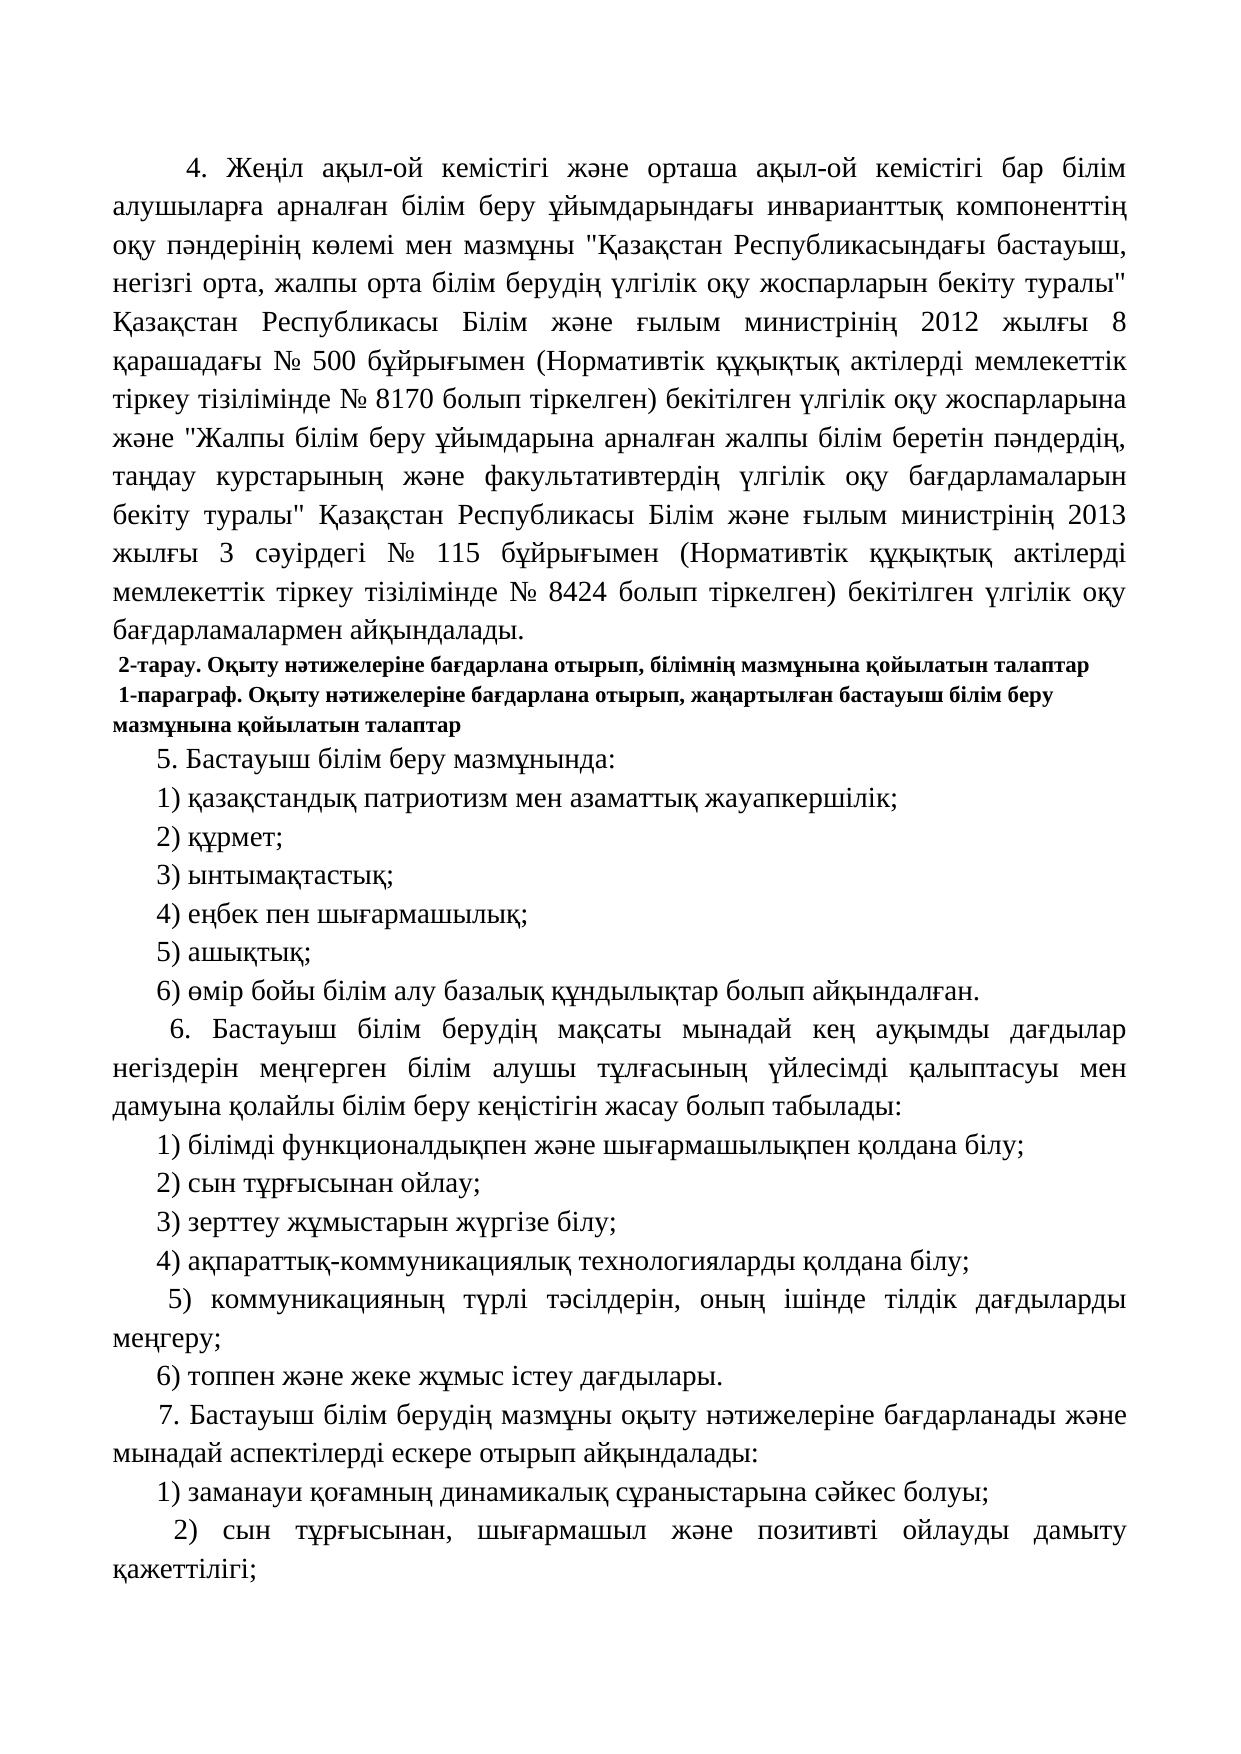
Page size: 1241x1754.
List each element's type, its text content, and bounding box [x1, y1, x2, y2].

text 1) білімді функционалдықпен және шығармашылықпен қолдана білу; [112, 1127, 1128, 1161]
text 7. Бастауыш білім берудің мазмұны оқыту нәтижелеріне бағдарланады және мынадай аспектілерді ескере отырып айқындалады: [112, 1397, 1128, 1469]
text 2) сын тұрғысынан ойлау; [112, 1166, 1128, 1199]
text 1-параграф. Оқыту нәтижелеріне бағдарлана отырып, жаңартылған бастауыш білім беру мазмұнына қойылатын талаптар [112, 681, 1128, 738]
text 4) еңбек пен шығармашылық; [112, 896, 1128, 929]
text 1) қазақстандық патриотизм мен азаматтық жауапкершілік; [112, 780, 1128, 814]
text 1) заманауи қоғамның динамикалық сұраныстарына сәйкес болуы; [112, 1474, 1128, 1507]
text 2) құрмет; [112, 819, 1128, 852]
text 3) зерттеу жұмыстарын жүргізе білу; [112, 1204, 1128, 1238]
text 5) ашықтық; [112, 934, 1128, 968]
text 2-тарау. Оқыту нәтижелеріне бағдарлана отырып, білімнің мазмұнына қойылатын талаптар [112, 651, 1128, 677]
text 4. Жеңіл ақыл-ой кемістігі және орташа ақыл-ой кемістігі бар білім алушыларға арналған білім беру ұйымдарындағы инварианттық компоненттің оқу пәндерінің көлемі мен мазмұны "Қазақстан Республикасындағы бастауыш, негізгі орта, жалпы орта білім берудің үлгілік оқу жоспарларын бекіту туралы" Қазақстан Республикасы Білім және ғылым министрінің 2012 жылғы 8 қарашадағы № 500 бұйрығымен (Нормативтік құқықтық актілерді мемлекеттік тіркеу тізілімінде № 8170 болып тіркелген) бекітілген үлгілік оқу жоспарларына және "Жалпы білім беру ұйымдарына арналған жалпы білім беретін пәндердің, таңдау курстарының және факультативтердің үлгілік оқу бағдарламаларын бекіту туралы" Қазақстан Республикасы Білім және ғылым министрінің 2013 жылғы 3 сәуірдегі № 115 бұйрығымен (Нормативтік құқықтық актілерді мемлекеттік тіркеу тізілімінде № 8424 болып тіркелген) бекітілген үлгілік оқу бағдарламалармен айқындалады. [112, 150, 1128, 646]
text 6) өмір бойы білім алу базалық құндылықтар болып айқындалған. [112, 973, 1128, 1006]
text 3) ынтымақтастық; [112, 857, 1128, 891]
text 5) коммуникацияның түрлі тәсілдерін, оның ішінде тілдік дағдыларды меңгеру; [112, 1281, 1128, 1353]
text 4) ақпараттық-коммуникациялық технологияларды қолдана білу; [112, 1243, 1128, 1276]
text 5. Бастауыш білім беру мазмұнында: [112, 742, 1128, 775]
text 2) сын тұрғысынан, шығармашыл және позитивті ойлауды дамыту қажеттілігі; [112, 1512, 1128, 1584]
text 6) топпен және жеке жұмыс істеу дағдылары. [112, 1358, 1128, 1392]
text 6. Бастауыш білім берудің мақсаты мынадай кең ауқымды дағдылар негіздерін меңгерген білім алушы тұлғасының үйлесімді қалыптасуы мен дамуына қолайлы білім беру кеңістігін жасау болып табылады: [112, 1011, 1128, 1122]
